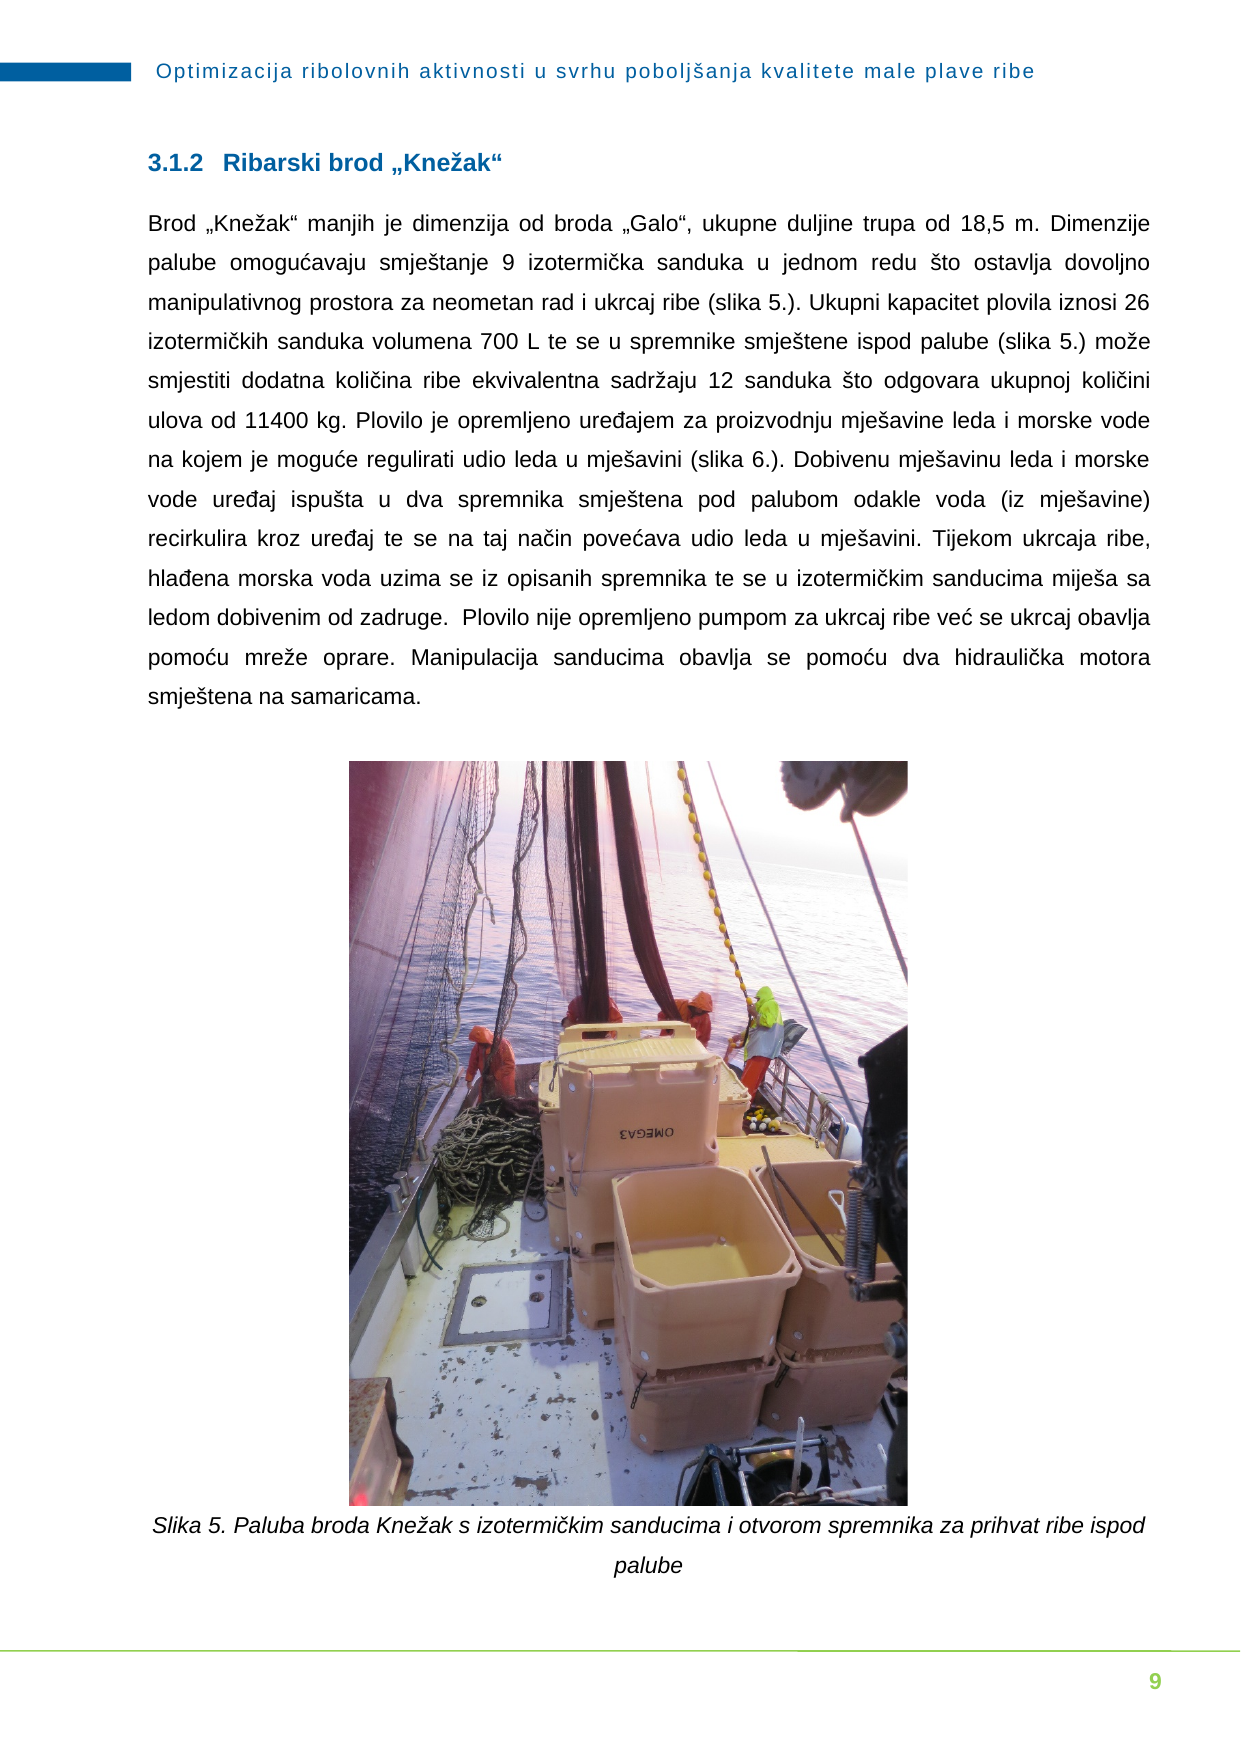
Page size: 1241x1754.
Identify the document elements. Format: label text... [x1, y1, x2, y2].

text Slika 5. Paluba broda Knežak s izotermičkim sanducima i otvorom spremnika za prihvat ribe ispod palube [148, 1512, 1152, 1578]
subtitle Ribarski brod „Knežak“ [148, 148, 1152, 176]
picture [349, 761, 908, 1506]
text Brod „Knežak“ manjih je dimenzija od broda „Galo“, ukupne duljine trupa od 18,5 m. Dimenzije palube omogućavaju smještanje 9 izotermička sanduka u jednom redu što ostavlja dovoljno manipulativnog prostora za neometan rad i ukrcaj ribe (slika 5.). Ukupni kapacitet plovila iznosi 26 izotermičkih sanduka volumena 700 L te se u spremnike smještene ispod palube (slika 5.) može smjestiti dodatna količina ribe ekvivalentna sadržaju 12 sanduka što odgovara ukupnoj količini ulova od 11400 kg. Plovilo je opremljeno uređajem za proizvodnju mješavine leda i morske vode na kojem je moguće regulirati udio leda u mješavini (slika 6.). Dobivenu mješavinu leda i morske vode uređaj ispušta u dva spremnika smještena pod palubom odakle voda (iz mješavine) recirkulira kroz uređaj te se na taj način povećava udio leda u mješavini. Tijekom ukrcaja ribe, hlađena morska voda uzima se iz opisanih spremnika te se u izotermičkim sanducima miješa sa ledom dobivenim od zadruge. Plovilo nije opremljeno pumpom za ukrcaj ribe već se ukrcaj obavlja pomoću mreže oprare. Manipulacija sanducima obavlja se pomoću dva hidraulička motora smještena na samaricama. [148, 209, 1152, 710]
